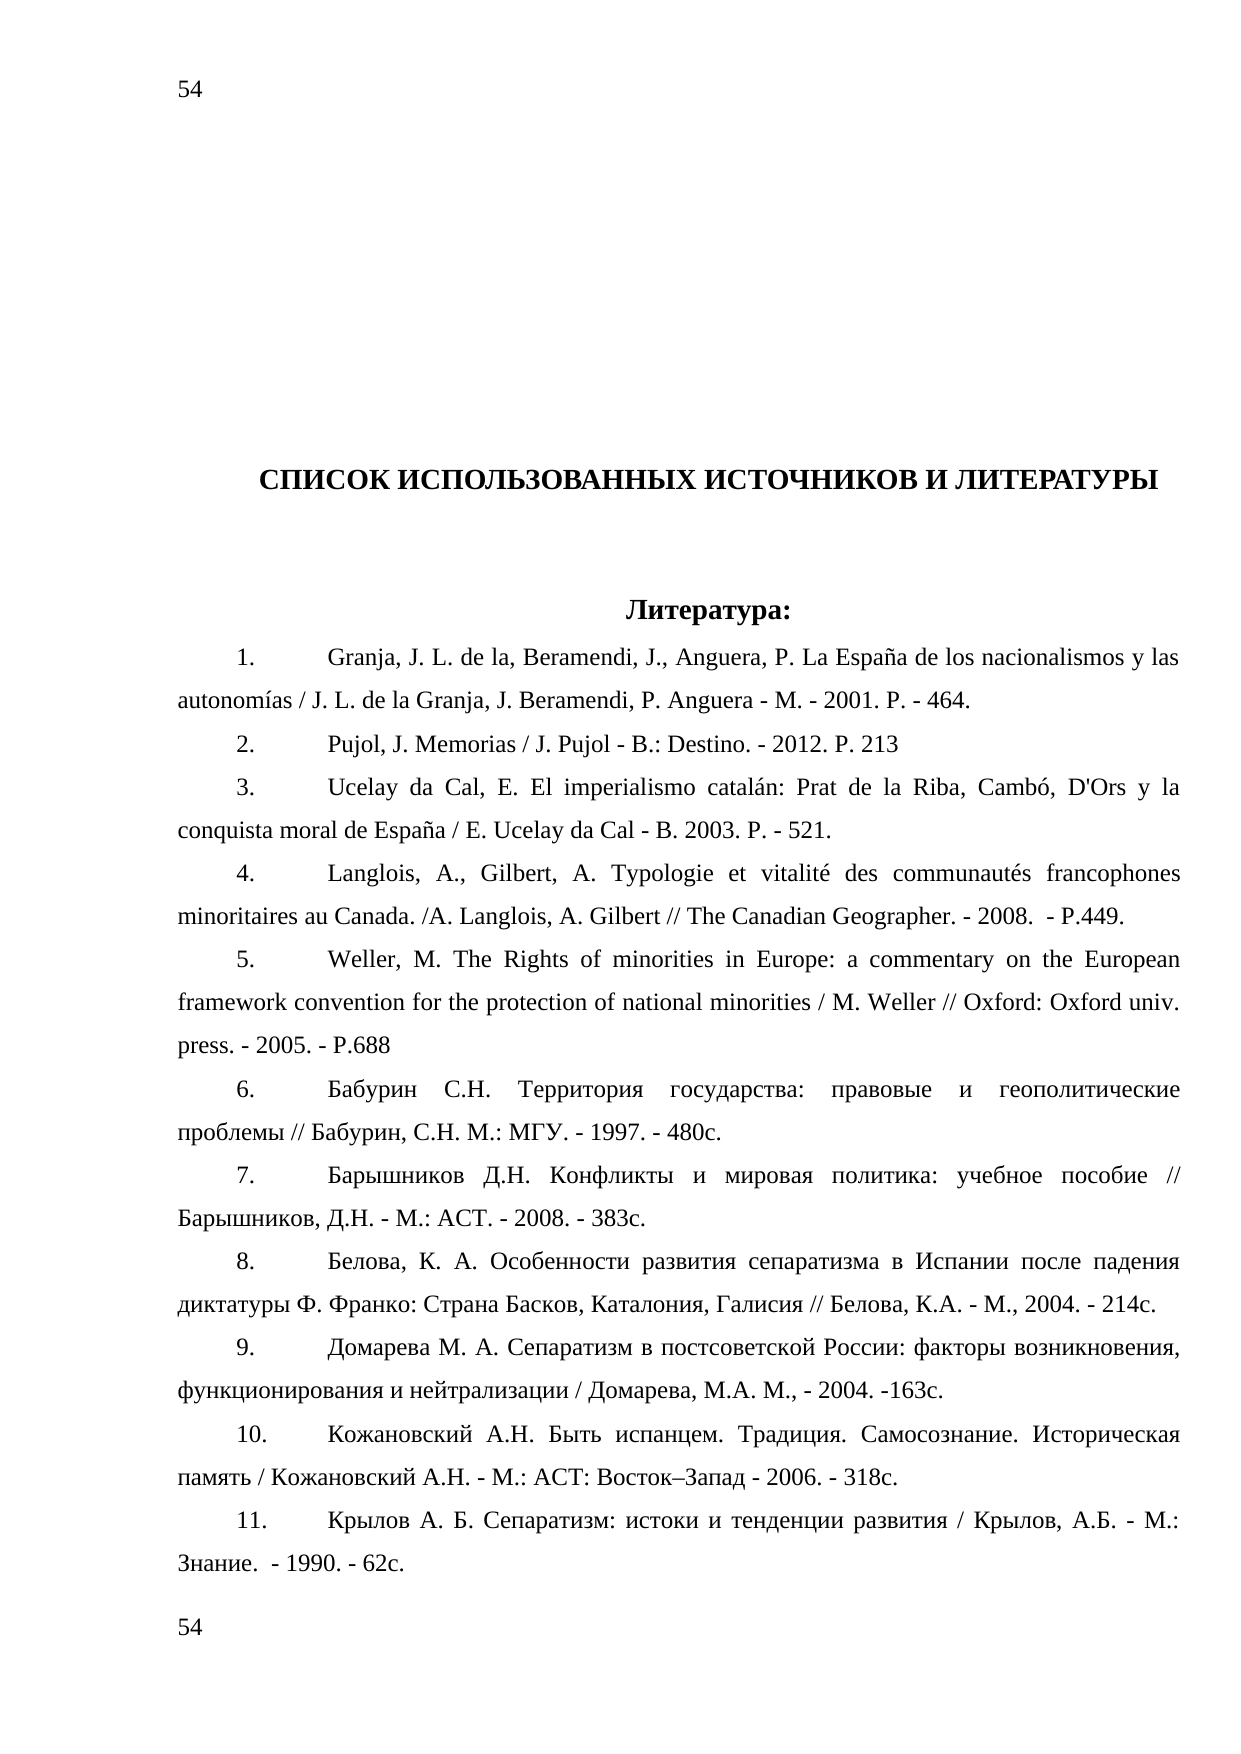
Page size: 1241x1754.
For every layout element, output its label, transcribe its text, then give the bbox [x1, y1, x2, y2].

list Langlois, A., Gilbert, A. Typologie et vitalité des communautés francophones minoritaires au Canada. /А. Langlois, А. Gilbert // The Canadian Geographer. - 2008. - P.449. [177, 858, 1181, 930]
list Granja, J. L. de la, Beramendi, J., Anguera, P. La España de los nacionalismos y las autonomías / J. L. de la Granja, J. Beramendi, P. Anguera - М. - 2001. P. - 464. [177, 642, 1181, 714]
list Weller, М. The Rights of minorities in Europe: a commentary on the European framework convention for the protection of national minorities / М. Weller // Oxford: Oxford univ. press. - 2005. - P.688 [177, 944, 1181, 1059]
list Крылов А. Б. Сепаратизм: истоки и тенденции развития / Крылов, А.Б. - М.: Знание. - 1990. - 62с. [177, 1505, 1181, 1577]
subtitle СПИСОК ИСПОЛЬЗОВАННЫХ ИСТОЧНИКОВ И ЛИТЕРАТУРЫ [177, 462, 1181, 496]
text Литература: [177, 592, 1181, 626]
list Барышников Д.Н. Конфликты и мировая политика: учебное пособие // Барышников, Д.Н. - М.: АСТ. - 2008. - 383с. [177, 1160, 1181, 1232]
list Ucelay da Cal, E. El imperialismo catalán: Prat de la Riba, Cambó, D'Ors y la conquista moral de España / Е. Ucelay da Cal - B. 2003. P. - 521. [177, 772, 1181, 844]
list Бабурин С.Н. Территория государства: правовые и геополитические проблемы // Бабурин, С.Н. М.: МГУ. - 1997. - 480с. [177, 1074, 1181, 1146]
list Кожановский А.Н. Быть испанцем. Традиция. Самосознание. Историческая память / Кожановский А.Н. - М.: АСТ: Восток–Запад - 2006. - 318с. [177, 1419, 1181, 1491]
list Белова, К. А. Особенности развития сепаратизма в Испании после падения диктатуры Ф. Франко: Страна Басков, Каталония, Галисия // Белова, К.А. - М., 2004. - 214с. [177, 1246, 1181, 1318]
list Pujol, J. Memorias / J. Pujol - B.: Destino. - 2012. P. 213 [177, 729, 1181, 757]
list Домарева М. А. Сепаратизм в постсоветской России: факторы возникновения, функционирования и нейтрализации / Домарева, М.А. М., - 2004. -163с. [177, 1332, 1181, 1404]
